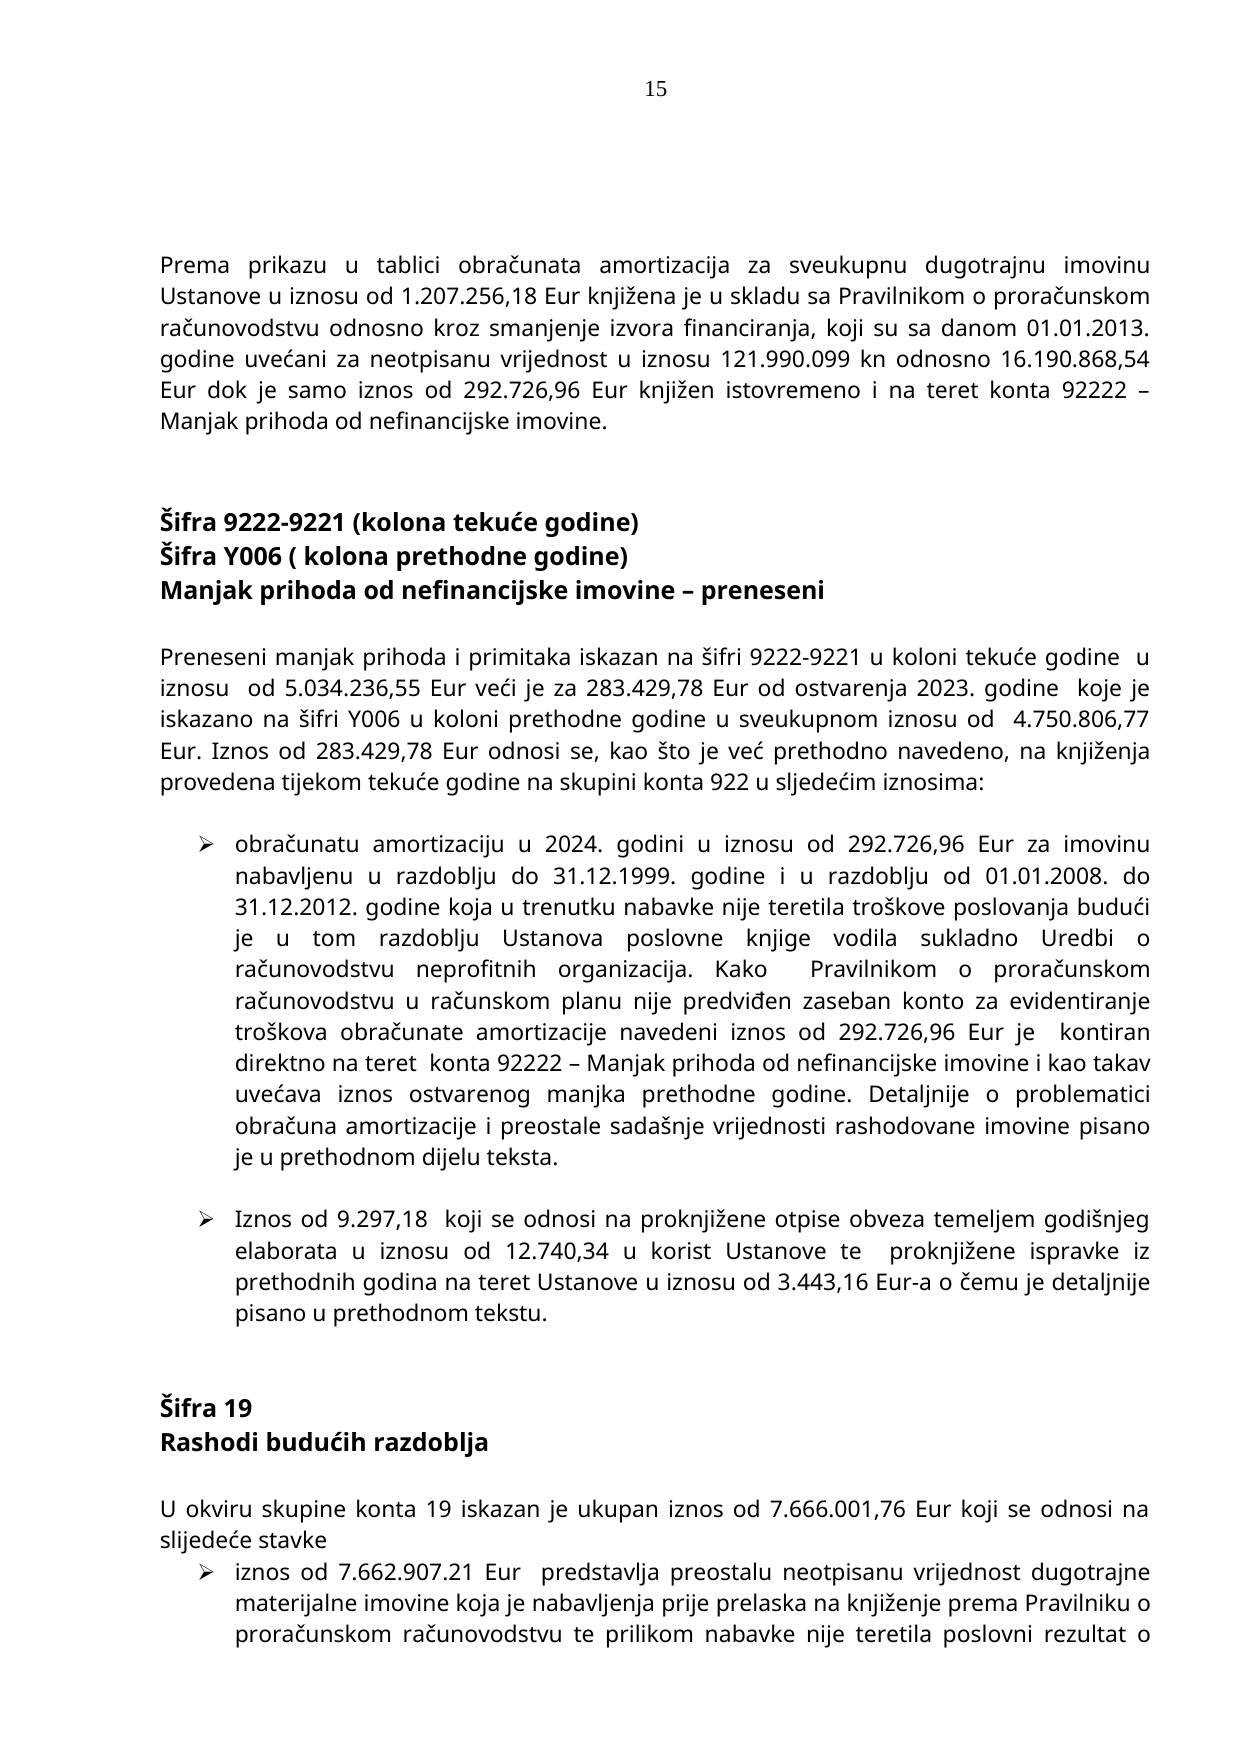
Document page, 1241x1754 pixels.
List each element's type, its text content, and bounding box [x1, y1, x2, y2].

text Šifra 9222-9221 (kolona tekuće godine) [159, 505, 1152, 539]
text Rashodi budućih razdoblja [159, 1425, 1152, 1459]
text Prema prikazu u tablici obračunata amortizacija za sveukupnu dugotrajnu imovinu Ustanove u iznosu od 1.207.256,18 Eur knjižena je u skladu sa Pravilnikom o proračunskom računovodstvu odnosno kroz smanjenje izvora financiranja, koji su sa danom 01.01.2013. godine uvećani za neotpisanu vrijednost u iznosu 121.990.099 kn odnosno 16.190.868,54 Eur dok je samo iznos od 292.726,96 Eur knjižen istovremeno i na teret konta 92222 – Manjak prihoda od nefinancijske imovine. [159, 249, 1152, 437]
text Šifra 19 [159, 1391, 1152, 1425]
list obračunatu amortizaciju u 2024. godini u iznosu od 292.726,96 Eur za imovinu nabavljenu u razdoblju do 31.12.1999. godine i u razdoblju od 01.01.2008. do 31.12.2012. godine koja u trenutku nabavke nije teretila troškove poslovanja budući je u tom razdoblju Ustanova poslovne knjige vodila sukladno Uredbi o računovodstvu neprofitnih organizacija. Kako Pravilnikom o proračunskom računovodstvu u računskom planu nije predviđen zaseban konto za evidentiranje troškova obračunate amortizacije navedeni iznos od 292.726,96 Eur je kontiran direktno na teret konta 92222 – Manjak prihoda od nefinancijske imovine i kao takav uvećava iznos ostvarenog manjka prethodne godine. Detaljnije o problematici obračuna amortizacije i preostale sadašnje vrijednosti rashodovane imovine pisano je u prethodnom dijelu teksta. [197, 828, 1152, 1172]
text U okviru skupine konta 19 iskazan je ukupan iznos od 7.666.001,76 Eur koji se odnosi na slijedeće stavke [159, 1493, 1152, 1556]
text Preneseni manjak prihoda i primitaka iskazan na šifri 9222-9221 u koloni tekuće godine u iznosu od 5.034.236,55 Eur veći je za 283.429,78 Eur od ostvarenja 2023. godine koje je iskazano na šifri Y006 u koloni prethodne godine u sveukupnom iznosu od 4.750.806,77 Eur. Iznos od 283.429,78 Eur odnosi se, kao što je već prethodno navedeno, na knjiženja provedena tijekom tekuće godine na skupini konta 922 u sljedećim iznosima: [159, 641, 1152, 797]
list Iznos od 9.297,18 koji se odnosi na proknjižene otpise obveza temeljem godišnjeg elaborata u iznosu od 12.740,34 u korist Ustanove te proknjižene ispravke iz prethodnih godina na teret Ustanove u iznosu od 3.443,16 Eur-a o čemu je detaljnije pisano u prethodnom tekstu. [197, 1203, 1152, 1328]
text Manjak prihoda od nefinancijske imovine – preneseni [159, 573, 1152, 607]
text Šifra Y006 ( kolona prethodne godine) [159, 539, 1152, 573]
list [197, 1556, 1152, 1649]
